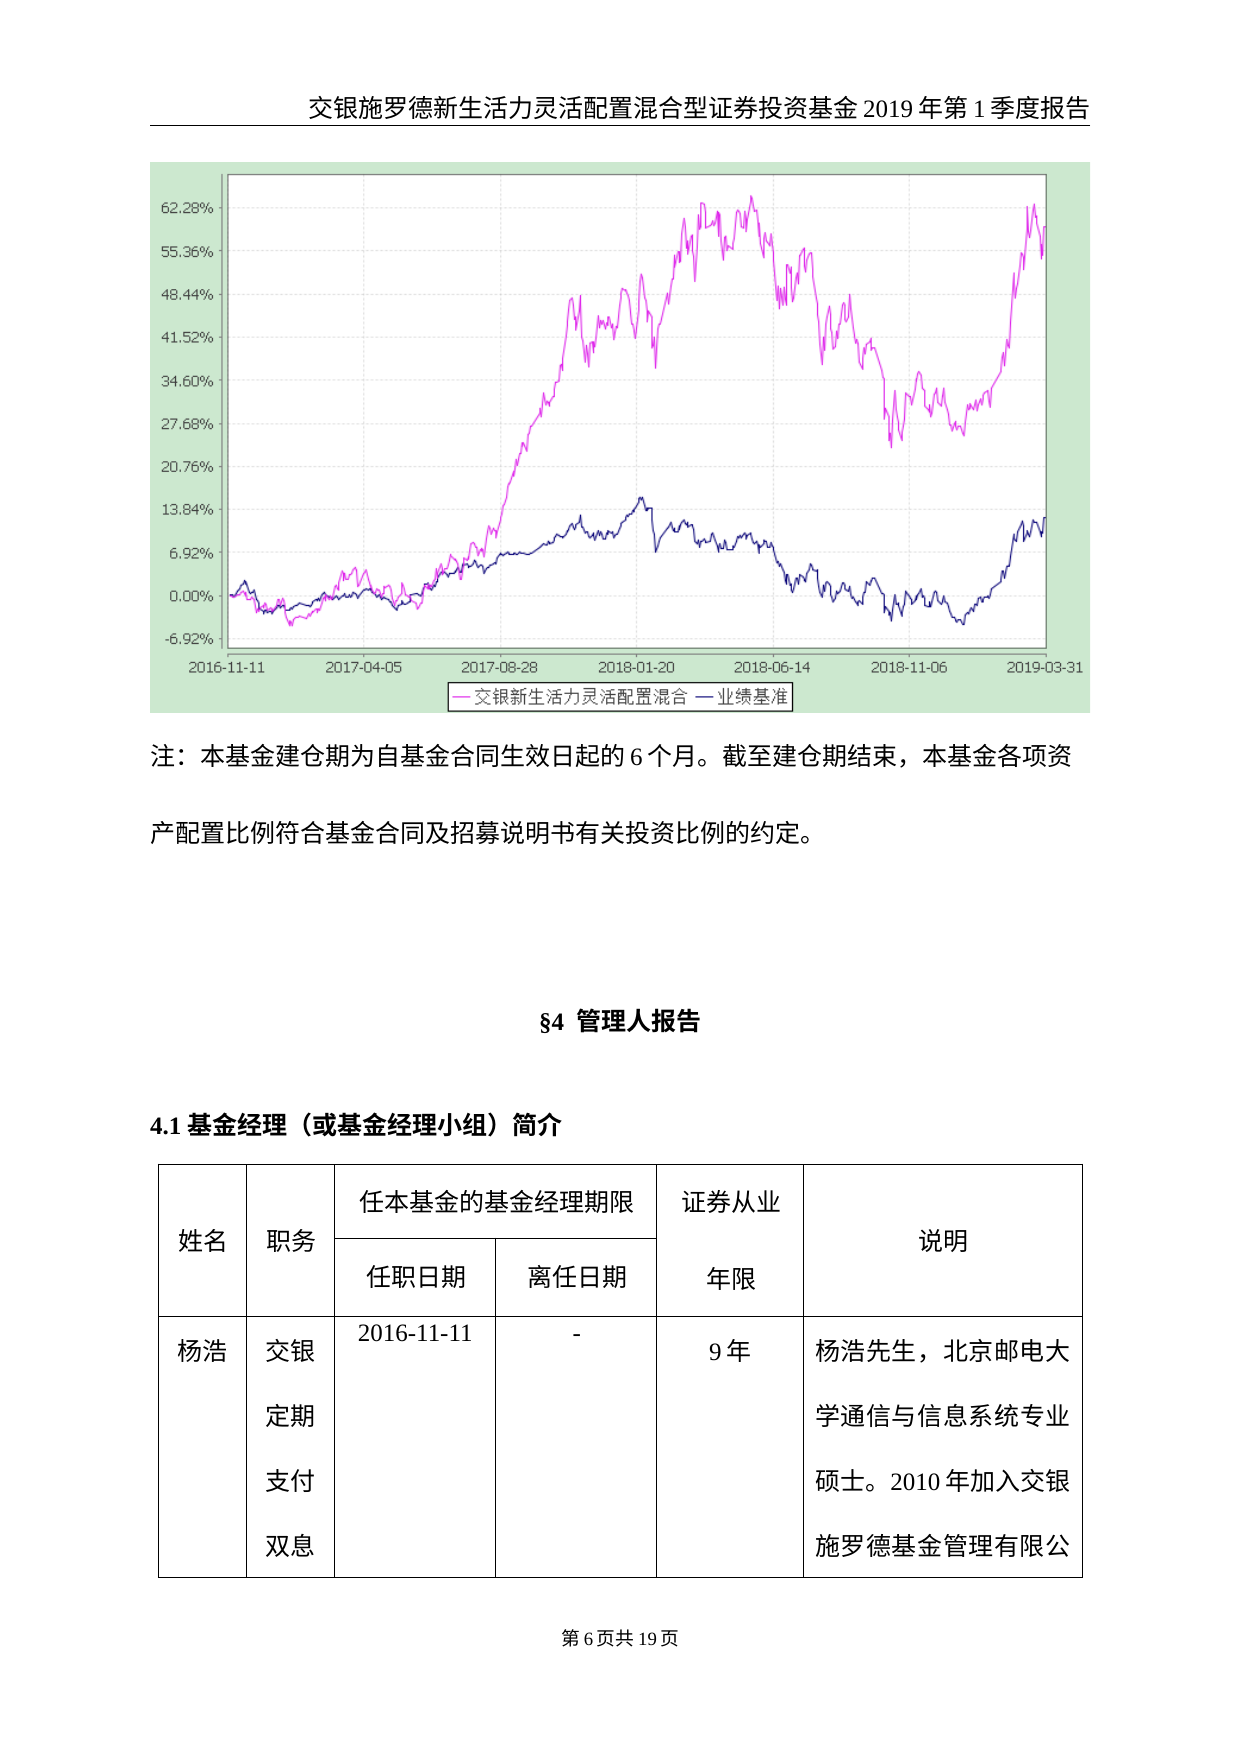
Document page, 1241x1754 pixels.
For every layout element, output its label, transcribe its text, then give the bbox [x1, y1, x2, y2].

table_header 证券从业年限 [657, 1165, 803, 1316]
table_cell 9年 [657, 1317, 803, 1577]
table_header 任本基金的基金经理期限 [335, 1165, 656, 1238]
table_header 职务 [247, 1165, 334, 1316]
picture [150, 162, 1091, 713]
table_header 姓名 [159, 1165, 246, 1316]
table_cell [247, 1317, 334, 1577]
table_cell 任职日期 [335, 1239, 495, 1316]
text 4.1 基金经理（或基金经理小组）简介 [150, 1091, 1090, 1156]
table_cell - [496, 1317, 656, 1577]
table_header 说明 [804, 1165, 1082, 1316]
table_cell 离任日期 [496, 1239, 656, 1316]
text 注：本基金建仓期为自基金合同生效日起的6个月。截至建仓期结束，本基金各项资产配置比例符合基金合同及招募说明书有关投资比例的约定。 [150, 722, 1090, 864]
subtitle §4 管理人报告 [150, 987, 1090, 1052]
table_cell 杨浩 [159, 1317, 246, 1577]
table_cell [804, 1317, 1082, 1577]
table_cell 2016-11-11 [335, 1317, 495, 1577]
